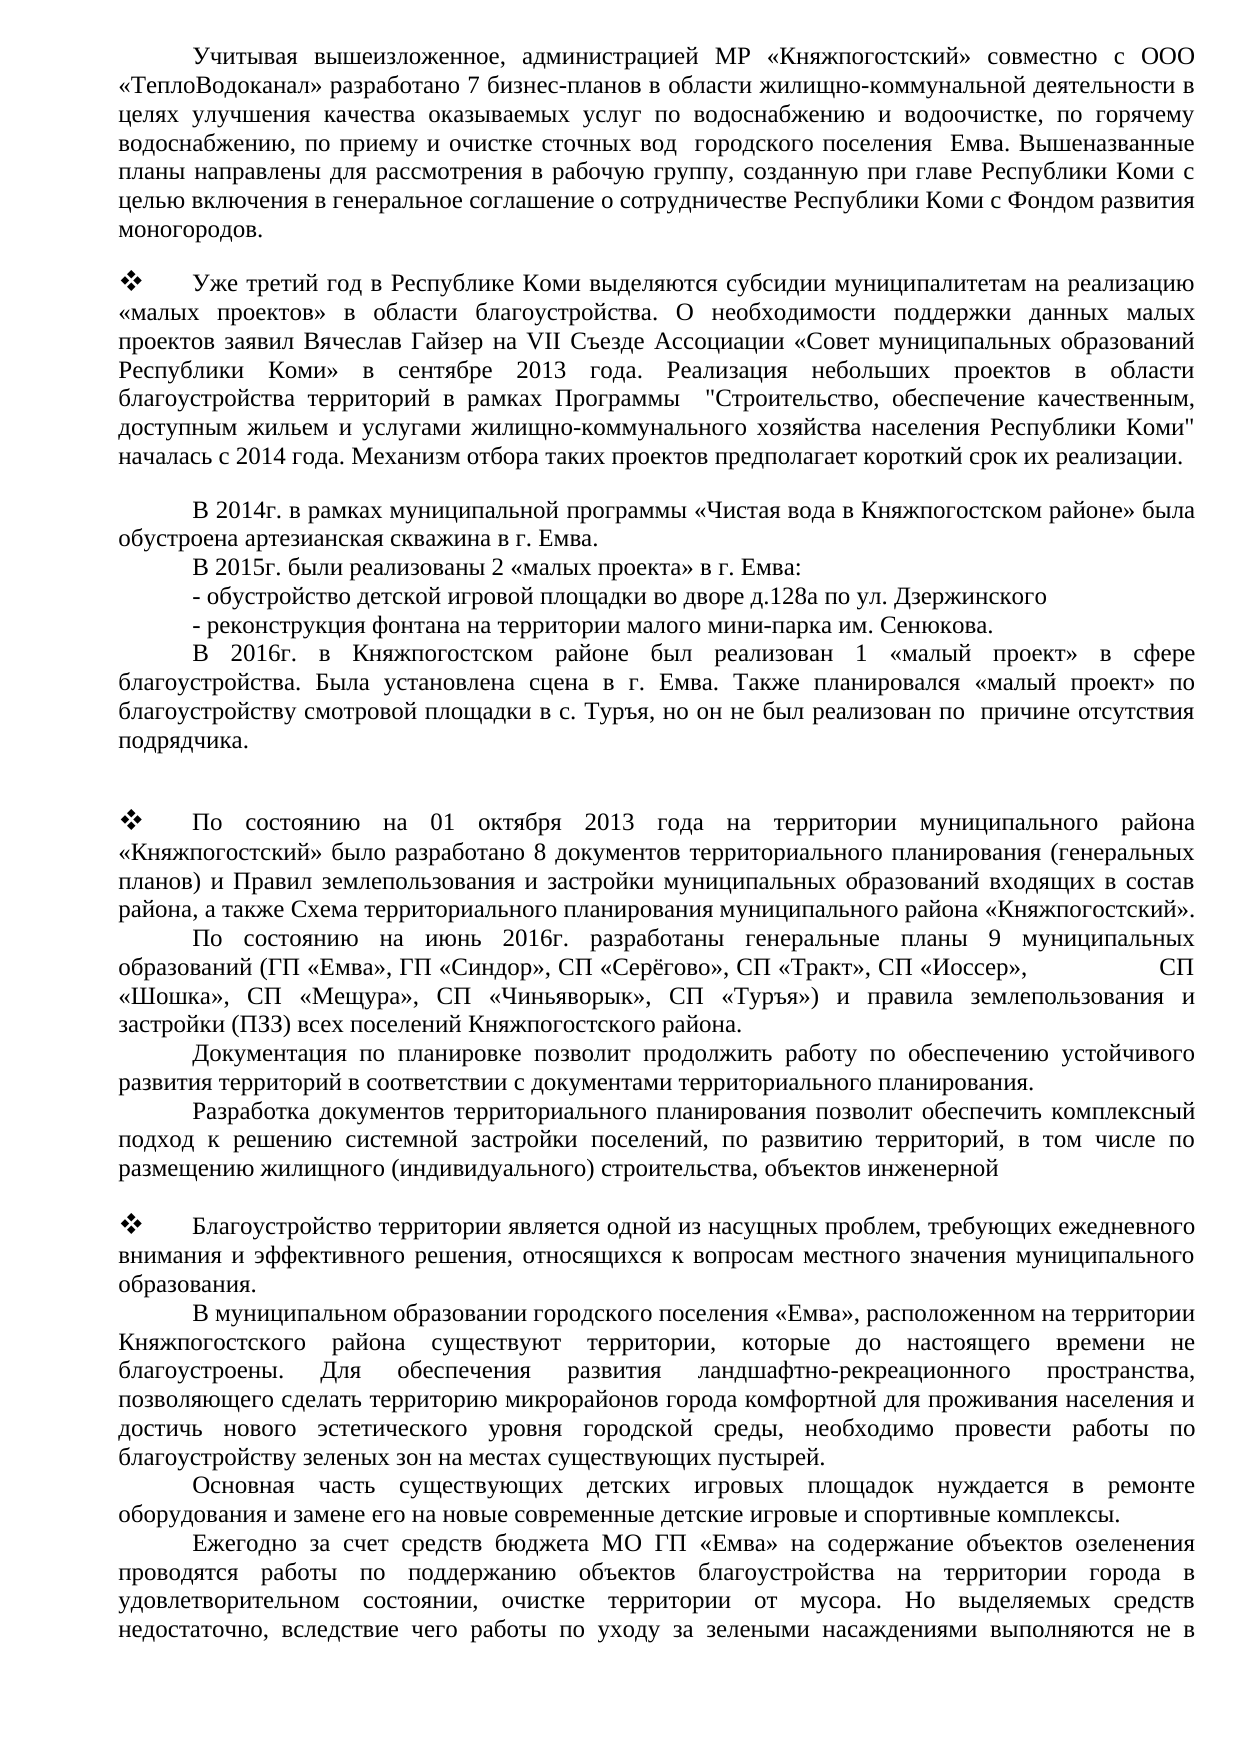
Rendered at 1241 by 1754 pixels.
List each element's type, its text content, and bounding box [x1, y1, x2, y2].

text В 2014г. в рамках муниципальной программы «Чистая вода в Княжпогостском районе» была обустроена артезианская скважина в г. Емва. [118, 495, 1196, 552]
list По состоянию на 01 октября 2013 года на территории муниципального района «Княжпогостский» было разработано 8 документов территориального планирования (генеральных планов) и Правил землепользования и застройки муниципальных образований входящих в состав района, а также Схема территориального планирования муниципального района «Княжпогостский». [118, 807, 1196, 923]
list Благоустройство территории является одной из насущных проблем, требующих ежедневного внимания и эффективного решения, относящихся к вопросам местного значения муниципального образования. [118, 1211, 1196, 1298]
text Учитывая вышеизложенное, администрацией МР «Княжпогостский» совместно с ООО «ТеплоВодоканал» разработано 7 бизнес-планов в области жилищно-коммунальной деятельности в целях улучшения качества оказываемых услуг по водоснабжению и водоочистке, по горячему водоснабжению, по приему и очистке сточных вод городского поселения Емва. Вышеназванные планы направлены для рассмотрения в рабочую группу, созданную при главе Республики Коми с целью включения в генеральное соглашение о сотрудничестве Республики Коми с Фондом развития моногородов. [118, 41, 1196, 243]
text - реконструкция фонтана на территории малого мини-парка им. Сенюкова. [118, 610, 1196, 638]
text Разработка документов территориального планирования позволит обеспечить комплексный подход к решению системной застройки поселений, по развитию территорий, в том числе по размещению жилищного (индивидуального) строительства, объектов инженерной [118, 1096, 1196, 1182]
text Основная часть существующих детских игровых площадок нуждается в ремонте оборудования и замене его на новые современные детские игровые и спортивные комплексы. [118, 1470, 1196, 1528]
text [118, 1528, 1196, 1643]
text - обустройство детской игровой площадки во дворе д.128а по ул. Дзержинского [118, 581, 1196, 610]
text В 2015г. были реализованы 2 «малых проекта» в г. Емва: [118, 552, 1196, 581]
text По состоянию на июнь 2016г. разработаны генеральные планы 9 муниципальных образований (ГП «Емва», ГП «Синдор», СП «Серёгово», СП «Тракт», СП «Иоссер», СП «Шошка», СП «Мещура», СП «Чиньяворык», СП «Туръя») и правила землепользования и застройки (ПЗЗ) всех поселений Княжпогостского района. [118, 923, 1196, 1038]
list Уже третий год в Республике Коми выделяются субсидии муниципалитетам на реализацию «малых проектов» в области благоустройства. О необходимости поддержки данных малых проектов заявил Вячеслав Гайзер на VII Съезде Ассоциации «Совет муниципальных образований Республики Коми» в сентябре 2013 года. Реализация небольших проектов в области благоустройства территорий в рамках Программы "Строительство, обеспечение качественным, доступным жильем и услугами жилищно-коммунального хозяйства населения Республики Коми" началась с 2014 года. Механизм отбора таких проектов предполагает короткий срок их реализации. [118, 268, 1196, 470]
text В муниципальном образовании городского поселения «Емва», расположенном на территории Княжпогостского района существуют территории, которые до настоящего времени не благоустроены. Для обеспечения развития ландшафтно-рекреационного пространства, позволяющего сделать территорию микрорайонов города комфортной для проживания населения и достичь нового эстетического уровня городской среды, необходимо провести работы по благоустройству зеленых зон на местах существующих пустырей. [118, 1298, 1196, 1470]
text Документация по планировке позволит продолжить работу по обеспечению устойчивого развития территорий в соответствии с документами территориального планирования. [118, 1038, 1196, 1096]
text В 2016г. в Княжпогостском районе был реализован 1 «малый проект» в сфере благоустройства. Была установлена сцена в г. Емва. Также планировался «малый проект» по благоустройству смотровой площадки в с. Туръя, но он не был реализован по причине отсутствия подрядчика. [118, 638, 1196, 753]
